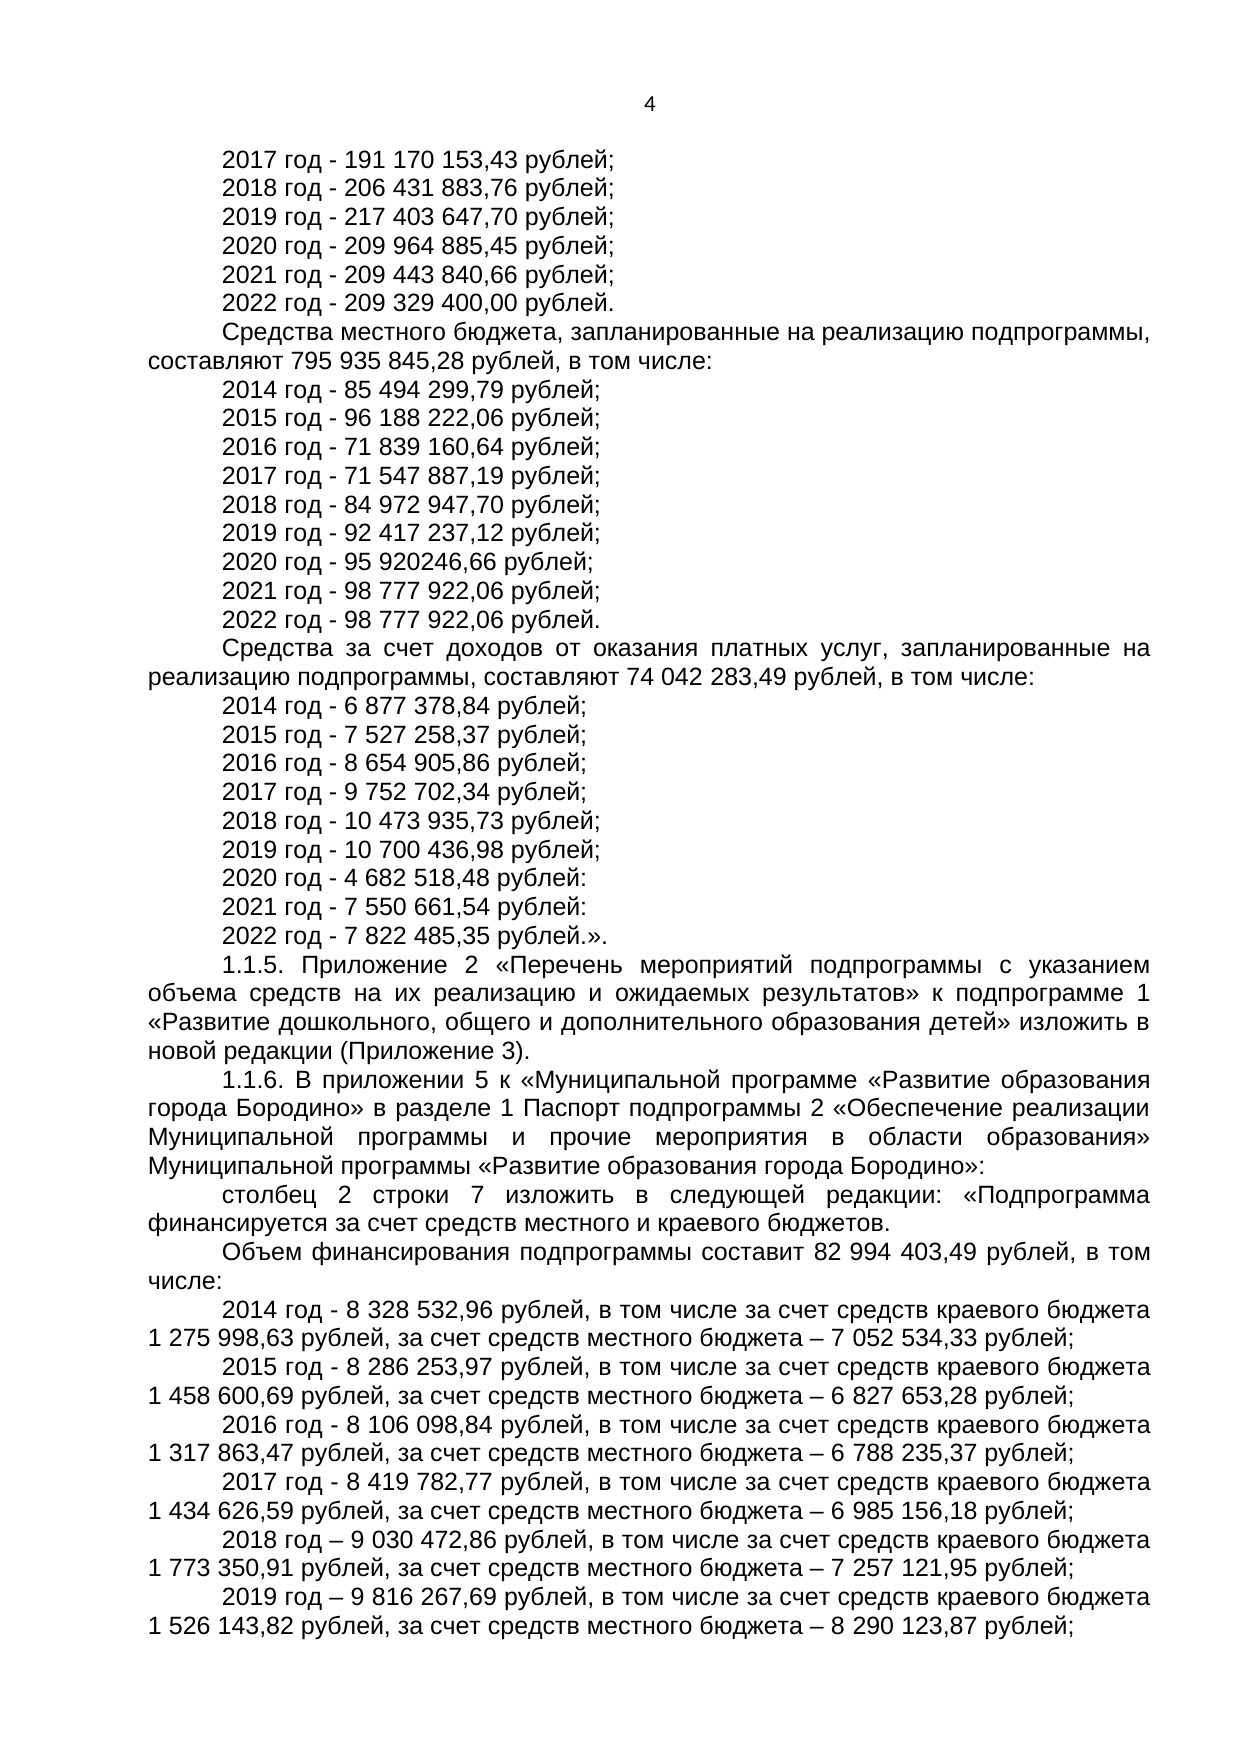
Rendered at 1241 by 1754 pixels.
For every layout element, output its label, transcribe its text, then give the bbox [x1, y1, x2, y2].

text 2015 год - 7 527 258,37 рублей; [148, 720, 1152, 748]
text Средства за счет доходов от оказания платных услуг, запланированные на реализацию подпрограммы, составляют 74 042 283,49 рублей, в том числе: [148, 633, 1152, 691]
text 2020 год - 209 964 885,45 рублей; [148, 231, 1152, 260]
text 2022 год - 209 329 400,00 рублей. [148, 288, 1152, 317]
text 2018 год – 9 030 472,86 рублей, в том числе за счет средств краевого бюджета 1 773 350,91 рублей, за счет средств местного бюджета – 7 257 121,95 рублей; [148, 1525, 1152, 1582]
text 2017 год - 8 419 782,77 рублей, в том числе за счет средств краевого бюджета 1 434 626,59 рублей, за счет средств местного бюджета – 6 985 156,18 рублей; [148, 1467, 1152, 1525]
text 2020 год - 4 682 518,48 рублей: [148, 863, 1152, 892]
text 2019 год - 10 700 436,98 рублей; [148, 835, 1152, 863]
text 2016 год - 8 654 905,86 рублей; [148, 748, 1152, 777]
text 2021 год - 7 550 661,54 рублей: [148, 892, 1152, 921]
text 2021 год - 98 777 922,06 рублей; [148, 576, 1152, 605]
text столбец 2 строки 7 изложить в следующей редакции: «Подпрограмма финансируется за счет средств местного и краевого бюджетов. [148, 1180, 1152, 1237]
text 2016 год - 71 839 160,64 рублей; [148, 432, 1152, 461]
text Объем финансирования подпрограммы составит 82 994 403,49 рублей, в том числе: [148, 1237, 1152, 1295]
text 2015 год - 96 188 222,06 рублей; [148, 403, 1152, 432]
text 2022 год - 98 777 922,06 рублей. [148, 605, 1152, 633]
text 2014 год - 85 494 299,79 рублей; [148, 375, 1152, 403]
text 2015 год - 8 286 253,97 рублей, в том числе за счет средств краевого бюджета 1 458 600,69 рублей, за счет средств местного бюджета – 6 827 653,28 рублей; [148, 1352, 1152, 1410]
text 2017 год - 191 170 153,43 рублей; [148, 145, 1152, 173]
text 2022 год - 7 822 485,35 рублей.». [148, 921, 1152, 950]
text 1.1.6. В приложении 5 к «Муниципальной программе «Развитие образования города Бородино» в разделе 1 Паспорт подпрограммы 2 «Обеспечение реализации Муниципальной программы и прочие мероприятия в области образования» Муниципальной программы «Развитие образования города Бородино»: [148, 1065, 1152, 1180]
text 2021 год - 209 443 840,66 рублей; [148, 260, 1152, 288]
text 2014 год - 6 877 378,84 рублей; [148, 691, 1152, 720]
text 2019 год - 92 417 237,12 рублей; [148, 518, 1152, 547]
text Средства местного бюджета, запланированные на реализацию подпрограммы, составляют 795 935 845,28 рублей, в том числе: [148, 317, 1152, 375]
text 2019 год – 9 816 267,69 рублей, в том числе за счет средств краевого бюджета 1 526 143,82 рублей, за счет средств местного бюджета – 8 290 123,87 рублей; [148, 1582, 1152, 1640]
text 2018 год - 10 473 935,73 рублей; [148, 806, 1152, 835]
text 2018 год - 206 431 883,76 рублей; [148, 173, 1152, 202]
text 2016 год - 8 106 098,84 рублей, в том числе за счет средств краевого бюджета 1 317 863,47 рублей, за счет средств местного бюджета – 6 788 235,37 рублей; [148, 1410, 1152, 1467]
text 1.1.5. Приложение 2 «Перечень мероприятий подпрограммы с указанием объема средств на их реализацию и ожидаемых результатов» к подпрограмме 1 «Развитие дошкольного, общего и дополнительного образования детей» изложить в новой редакции (Приложение 3). [148, 950, 1152, 1065]
text 2020 год - 95 920246,66 рублей; [148, 547, 1152, 576]
text 2017 год - 71 547 887,19 рублей; [148, 461, 1152, 490]
text 2019 год - 217 403 647,70 рублей; [148, 202, 1152, 231]
text 2018 год - 84 972 947,70 рублей; [148, 490, 1152, 518]
text 2017 год - 9 752 702,34 рублей; [148, 777, 1152, 806]
text 2014 год - 8 328 532,96 рублей, в том числе за счет средств краевого бюджета 1 275 998,63 рублей, за счет средств местного бюджета – 7 052 534,33 рублей; [148, 1295, 1152, 1352]
